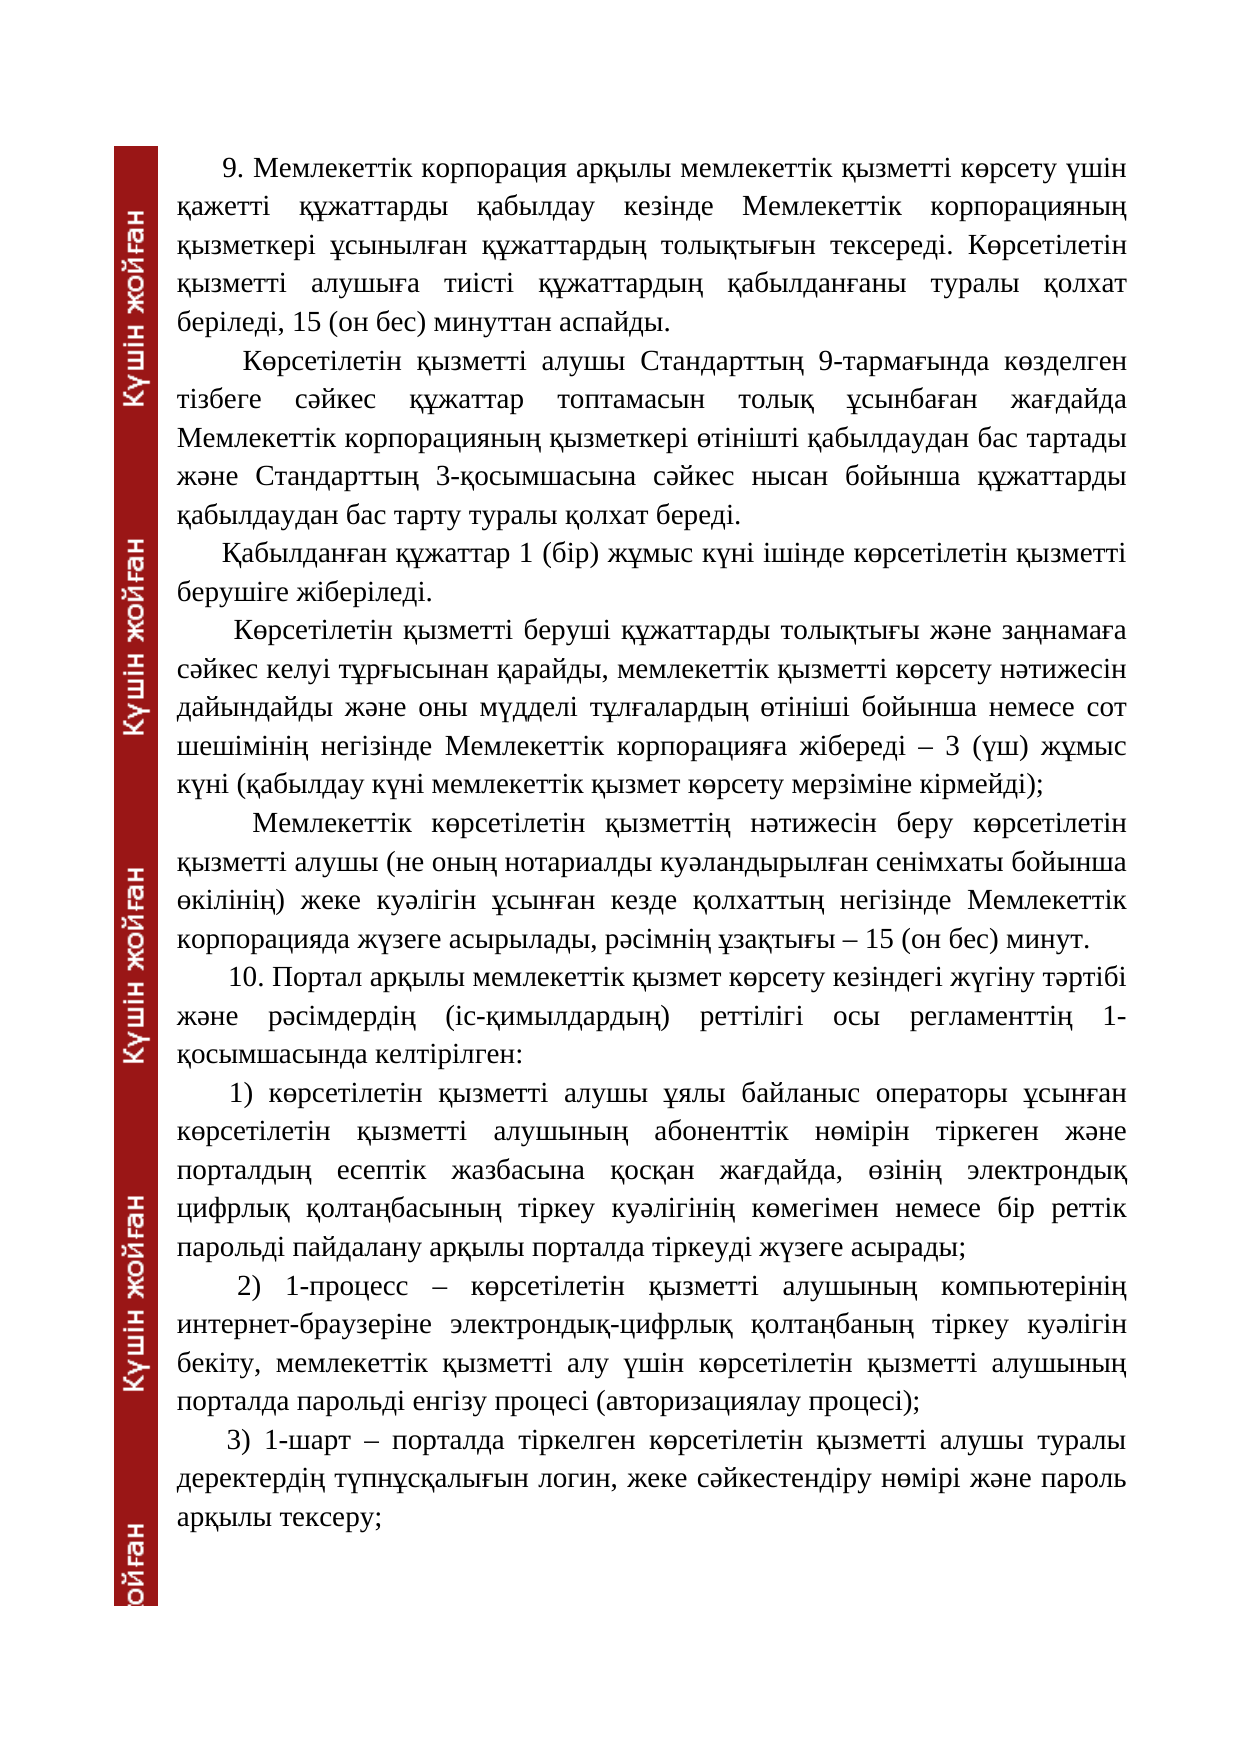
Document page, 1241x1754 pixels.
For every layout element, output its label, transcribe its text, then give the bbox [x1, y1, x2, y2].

picture [114, 1532, 158, 1606]
text 3) 1-шарт – порталда тіркелген көрсетілетін қызметті алушы туралы деректердің түпнұсқалығын логин, жеке сәйкестендіру нөмірі және пароль арқылы тексеру; [112, 1422, 1128, 1532]
picture [114, 607, 158, 612]
text 1) көрсетілетін қызметті алушы ұялы байланыс операторы ұсынған көрсетілетін қызметті алушының абоненттік нөмірін тіркеген және порталдың есептік жазбасына қосқан жағдайда, өзінің электрондық цифрлық қолтаңбасының тіркеу куәлігінің көмегімен немесе бір реттік парольді пайдалану арқылы порталда тіркеуді жүзеге асырады; [112, 1075, 1128, 1263]
text Көрсетілетін қызметті беруші құжаттарды толықтығы және заңнамаға сәйкес келуі тұрғысынан қарайды, мемлекеттік қызметті көрсету нәтижесін дайындайды және оны мүдделі тұлғалардың өтініші бойынша немесе сот шешімінің негізінде Мемлекеттік корпорацияға жібереді – 3 (үш) жұмыс күні (қабылдау күні мемлекеттік қызмет көрсету мерзіміне кірмейді); [112, 612, 1128, 800]
picture [114, 1417, 158, 1422]
picture [114, 338, 158, 343]
text Көрсетілетін қызметті алушы Стандарттың 9-тармағында көзделген тізбеге сәйкес құжаттар топтамасын толық ұсынбаған жағдайда Мемлекеттік корпорацияның қызметкері өтінішті қабылдаудан бас тартады және Стандарттың 3-қосымшасына сәйкес нысан бойынша құжаттарды қабылдаудан бас тарту туралы қолхат береді. [112, 343, 1128, 530]
text 10. Портал арқылы мемлекеттік қызмет көрсету кезіндегі жүгіну тәртібі және рәсімдердің (іс-қимылдардың) реттілігі осы регламенттің 1-қосымшасында келтірілген: [112, 959, 1128, 1070]
picture [114, 1263, 158, 1268]
picture [114, 146, 158, 150]
text 2) 1-процесс – көрсетілетін қызметті алушының компьютерінің интернет-браузеріне электрондық-цифрлық қолтаңбаның тіркеу куәлігін бекіту, мемлекеттік қызметті алу үшін көрсетілетін қызметті алушының порталда парольді енгізу процесі (авторизациялау процесі); [112, 1268, 1128, 1417]
text Қабылданған құжаттар 1 (бір) жұмыс күні ішінде көрсетілетін қызметті берушіге жіберіледі. [112, 535, 1128, 607]
picture [114, 954, 158, 959]
picture [114, 1070, 158, 1075]
picture [114, 530, 158, 535]
text 9. Мемлекеттік корпорация арқылы мемлекеттік қызметті көрсету үшін қажетті құжаттарды қабылдау кезінде Мемлекеттік корпорацияның қызметкері ұсынылған құжаттардың толықтығын тексереді. Көрсетілетін қызметті алушыға тиісті құжаттардың қабылданғаны туралы қолхат беріледі, 15 (он бес) минуттан аспайды. [112, 150, 1128, 338]
picture [114, 800, 158, 805]
text Мемлекеттік көрсетілетін қызметтің нәтижесін беру көрсетілетін қызметті алушы (не оның нотариалды куәландырылған сенімхаты бойынша өкілінің) жеке куәлігін ұсынған кезде қолхаттың негізінде Мемлекеттік корпорацияда жүзеге асырылады, рәсімнің ұзақтығы – 15 (он бес) минут. [112, 805, 1128, 954]
